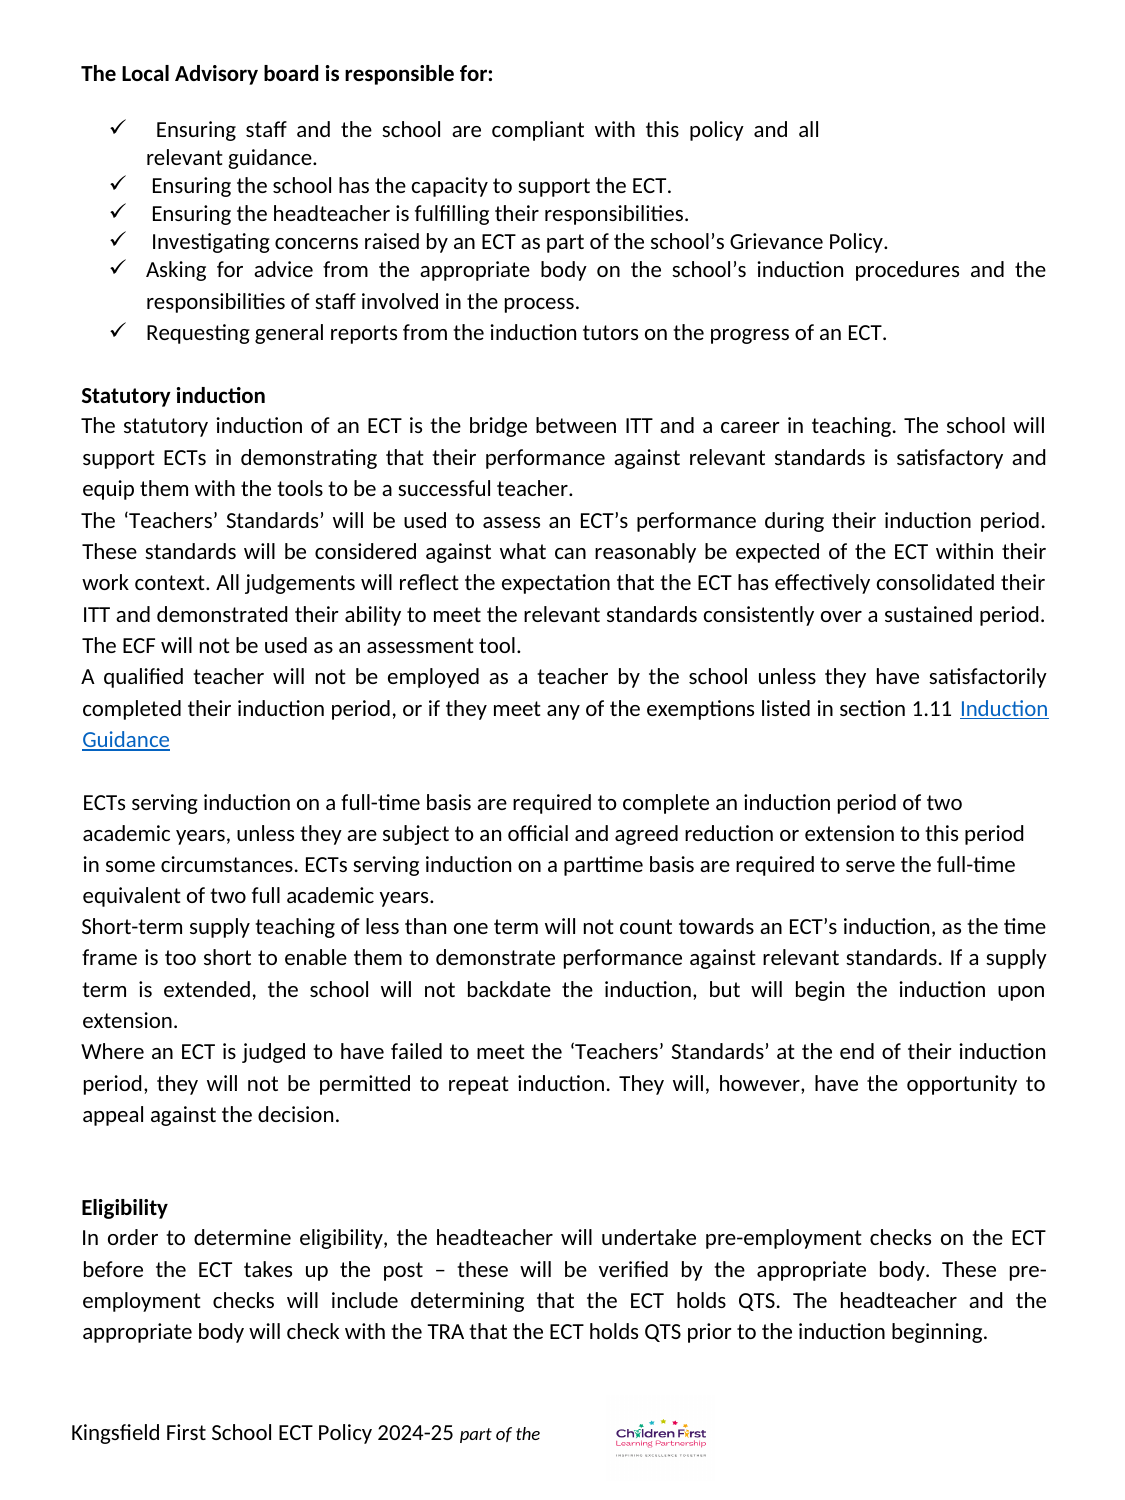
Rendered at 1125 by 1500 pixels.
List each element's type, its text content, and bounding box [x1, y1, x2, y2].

list Ensuring staff and the school are compliant with this policy and all relevant guidance. [108, 115, 821, 171]
text ECTs serving induction on a full-time basis are required to complete an induction period of two academic years, unless they are subject to an official and agreed reduction or extension to this period in some circumstances. ECTs serving induction on a parttime basis are required to serve the full-time equivalent of two full academic years. [82, 788, 1048, 909]
text The Local Advisory board is responsible for: [81, 59, 821, 87]
text The statutory induction of an ECT is the bridge between ITT and a career in teaching. The school will support ECTs in demonstrating that their performance against relevant standards is satisfactory and equip them with the tools to be a successful teacher. [81, 412, 1048, 502]
text In order to determine eligibility, the headteacher will undertake pre-employment checks on the ECT before the ECT takes up the post – these will be verified by the appropriate body. These pre-employment checks will include determining that the ECT holds QTS. The headteacher and the appropriate body will check with the TRA that the ECT holds QTS prior to the induction beginning. [81, 1223, 1048, 1345]
text Short-term supply teaching of less than one term will not count towards an ECT’s induction, as the time frame is too short to enable them to demonstrate performance against relevant standards. If a supply term is extended, the school will not backdate the induction, but will begin the induction upon extension. [81, 912, 1048, 1034]
list Ensuring the headteacher is fulfilling their responsibilities. [108, 199, 1048, 227]
list Requesting general reports from the induction tutors on the progress of an ECT. [108, 318, 1048, 346]
text A qualified teacher will not be employed as a teacher by the school unless they have satisfactorily completed their induction period, or if they meet any of the exemptions listed in section 1.11 Induction Guidance [81, 662, 1048, 753]
text Eligibility [81, 1193, 1048, 1221]
text Statutory induction [81, 381, 1048, 409]
list Asking for advice from the appropriate body on the school’s induction procedures and the responsibilities of staff involved in the process. [108, 255, 1048, 315]
list Ensuring the school has the capacity to support the ECT. [108, 171, 1048, 199]
text The ‘Teachers’ Standards’ will be used to assess an ECT’s performance during their induction period. These standards will be considered against what can reasonably be expected of the ECT within their work context. All judgements will reflect the expectation that the ECT has effectively consolidated their ITT and demonstrated their ability to meet the relevant standards consistently over a sustained period. The ECF will not be used as an assessment tool. [81, 506, 1048, 659]
text Where an ECT is judged to have failed to meet the ‘Teachers’ Standards’ at the end of their induction period, they will not be permitted to repeat induction. They will, however, have the opportunity to appeal against the decision. [81, 1037, 1048, 1128]
picture [606, 1395, 716, 1481]
list Investigating concerns raised by an ECT as part of the school’s Grievance Policy. [108, 227, 1048, 255]
